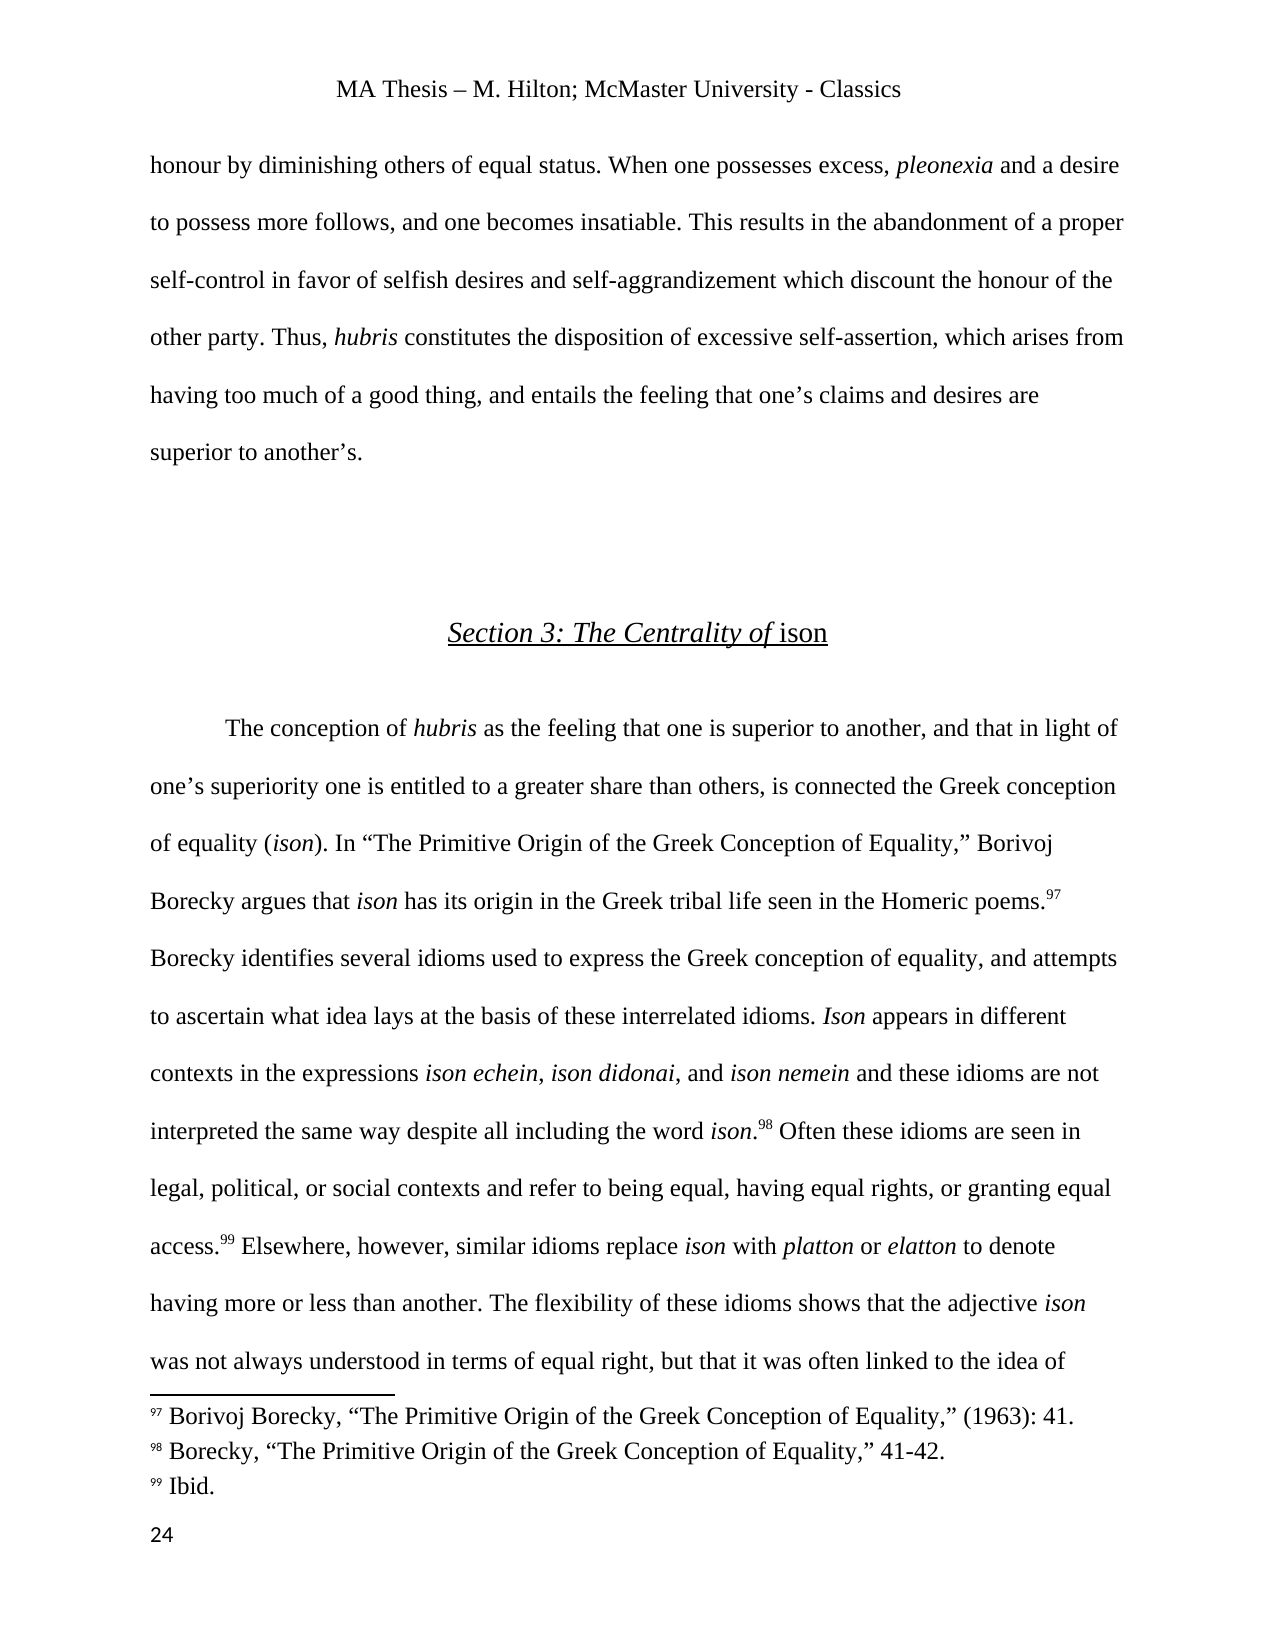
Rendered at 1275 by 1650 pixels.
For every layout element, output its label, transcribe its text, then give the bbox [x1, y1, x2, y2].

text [150, 713, 1125, 1374]
text Section 3: The Centrality of ison [150, 615, 1125, 648]
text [150, 150, 1125, 466]
